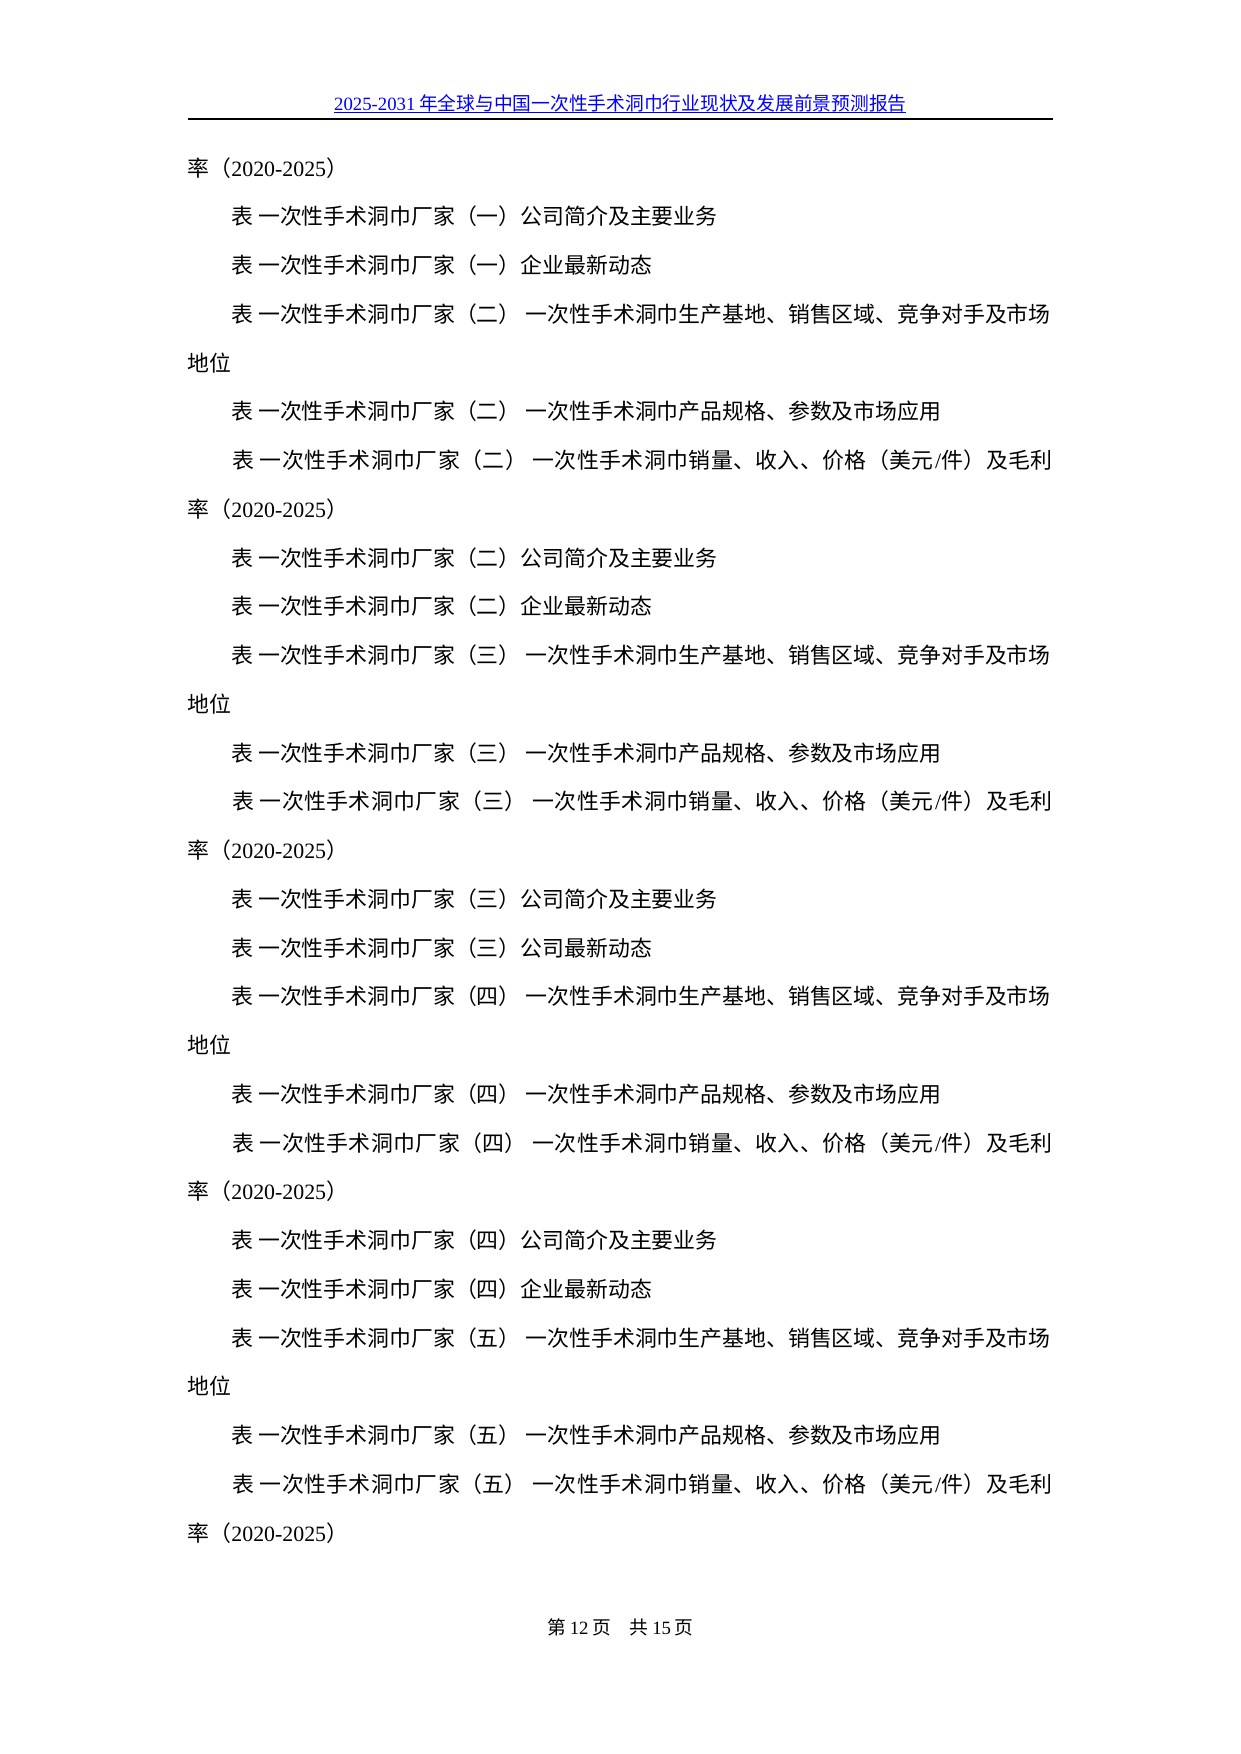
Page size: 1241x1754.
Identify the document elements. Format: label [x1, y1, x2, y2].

text [187, 150, 1053, 1548]
